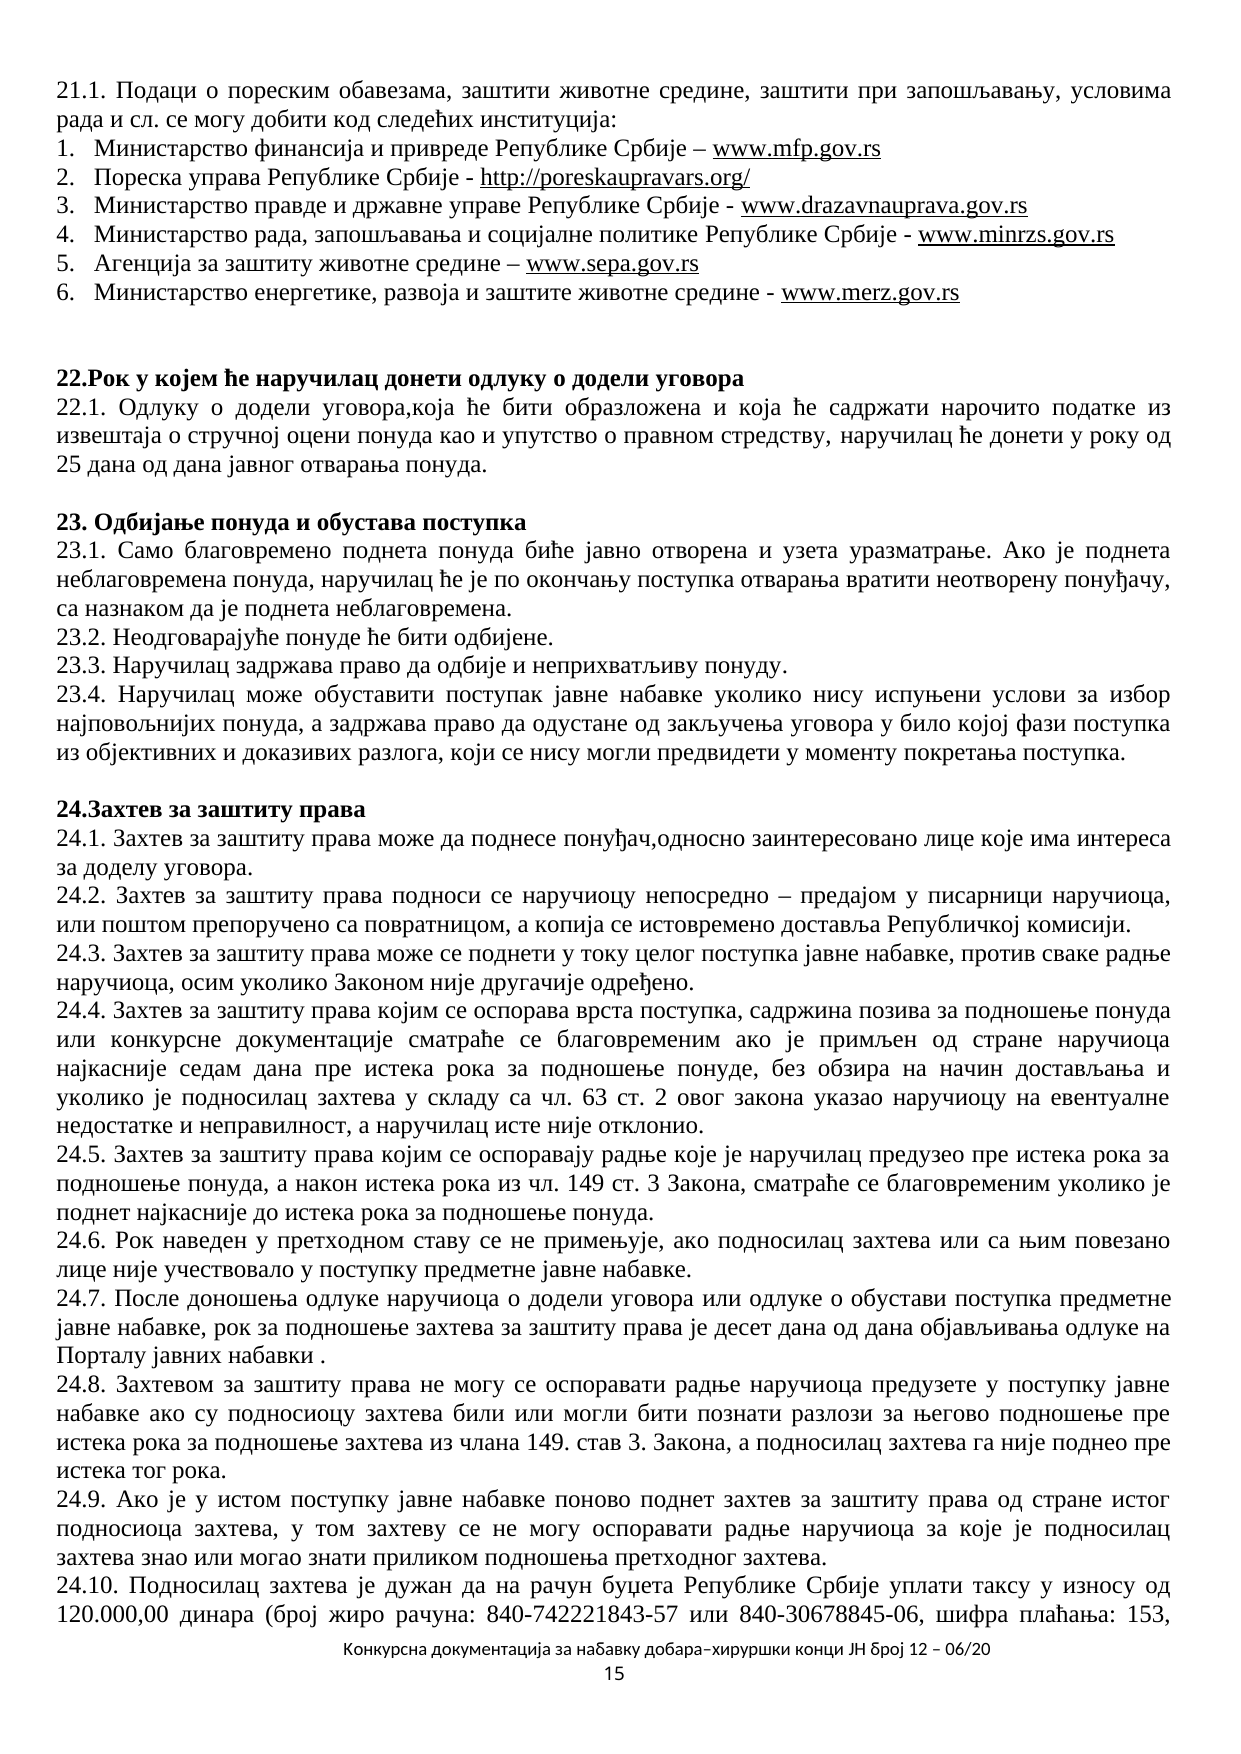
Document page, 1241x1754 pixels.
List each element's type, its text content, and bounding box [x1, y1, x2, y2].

text 24.5. Захтев за заштиту права којим се оспоравају радње које је наручилац предузео пре истека рока за подношење понуда, а након истека рока из чл. 149 ст. 3 Закона, сматраће се благовременим уколико је поднет најкасније до истека рока за подношење понуда. [56, 1139, 1172, 1226]
text 23.1. Само благовремено поднета понуда биће јавно отворена и узета уразматрање. Ако је поднета неблаговремена понуда, наручилац ће је по окончању поступка отварања вратити неотворену понуђачу, са назнаком да је поднета неблаговремена. [56, 536, 1172, 622]
list Министарство финансија и привреде Републике Србије – www.mfp.gov.rs [56, 133, 1172, 162]
text 23.3. Наручилац задржава право да одбије и неприхватљиву понуду. [56, 651, 1172, 679]
text 24.9. Ако је у истом поступку јавне набавке поново поднет захтев за заштиту права од стране истог подносиоца захтева, у том захтеву се не могу оспоравати радње наручиоца за које је подносилац захтева знао или могао знати приликом подношења претходног захтева. [56, 1484, 1172, 1571]
list Министарство рада, запошљавања и социјалне политике Републике Србије - www.minrzs.gov.rs [56, 219, 1172, 248]
text 22.Рок у којем ће наручилац донети одлуку о додели уговора [56, 363, 1172, 392]
text 23.2. Неодговарајуће понуде ће бити одбијене. [56, 622, 1172, 651]
text 24.2. Захтев за заштиту права подноси се наручиоцу непосредно – предајом у писарници наручиоца, или поштом препоручено са повратницом, а копија се истовремено доставља Републичкој комисији. [56, 881, 1172, 938]
text 24.Захтев за заштиту права [56, 794, 1172, 823]
text 24.1. Захтев за заштиту права може да поднесе понуђач,односно заинтересовано лице које има интереса за доделу уговора. [56, 823, 1172, 881]
list Пореска управа Републике Србије - http://poreskaupravars.org/ [56, 162, 1172, 191]
list Министарство правде и државне управе Републике Србије - www.drazavnauprava.gov.rs [56, 191, 1172, 219]
text 24.4. Захтев за заштиту права којим се оспорава врста поступка, садржина позива за подношење понуда или конкурсне документације сматраће се благовременим ако је примљен од стране наручиоца најкасније седам дана пре истека рока за подношење понуде, без обзира на начин достављања и уколико је подносилац захтева у складу са чл. 63 ст. 2 овог закона указао наручиоцу на евентуалне недостатке и неправилност, а наручилац исте није отклонио. [56, 996, 1172, 1139]
text 24.7. После доношења одлуке наручиоца о додели уговора или одлуке о обустави поступка предметне јавне набавке, рок за подношење захтева за заштиту права је десет дана од дана објављивања одлуке на Порталу јавних набавки . [56, 1283, 1172, 1369]
list Министарство енeргетике, развоја и заштите животне средине - www.merz.gov.rs [56, 277, 1172, 306]
list Агенција за заштиту животне средине – www.sepa.gov.rs [56, 248, 1172, 277]
text 23.4. Наручилац може обуставити поступак јавне набавке уколико нису испуњени услови за избор најповољнијих понуда, а задржава право да одустане од закључења уговора у било којој фази поступка из објективних и доказивих разлога, који се нису могли предвидети у моменту покретања поступка. [56, 679, 1172, 766]
text 24.3. Захтев за заштиту права може се поднети у току целог поступка јавне набавке, против сваке радње наручиоца, осим уколико Законом није другачије одређено. [56, 938, 1172, 996]
text 24.8. Захтевом за заштиту права не могу се оспоравати радње наручиоца предузете у поступку јавне набавке ако су подносиоцу захтева били или могли бити познати разлози за његово подношење пре истека рока за подношење захтева из члана 149. став 3. Закона, а подносилац захтева га није поднео пре истека тог рока. [56, 1369, 1172, 1484]
text 23. Одбијање понуда и обустава поступка [56, 507, 1172, 536]
text 21.1. Подаци о пореским обавезама, заштити животне средине, заштити при запошљавању, условима рада и сл. се могу добити код следећих институција: [56, 76, 1172, 133]
text 22.1. Одлуку о додели уговора,која ће бити образложена и која ће садржати нарочито податке из извештаја о стручној оцени понуда као и упутство о правном стредству, наручилац ће донети у року од 25 дана од дана јавног отварања понуда. [56, 392, 1172, 478]
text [56, 1571, 1172, 1628]
text 24.6. Рок наведен у претходном ставу се не примењује, ако подносилац захтева или са њим повезано лице није учествовало у поступку предметне јавне набавке. [56, 1226, 1172, 1283]
